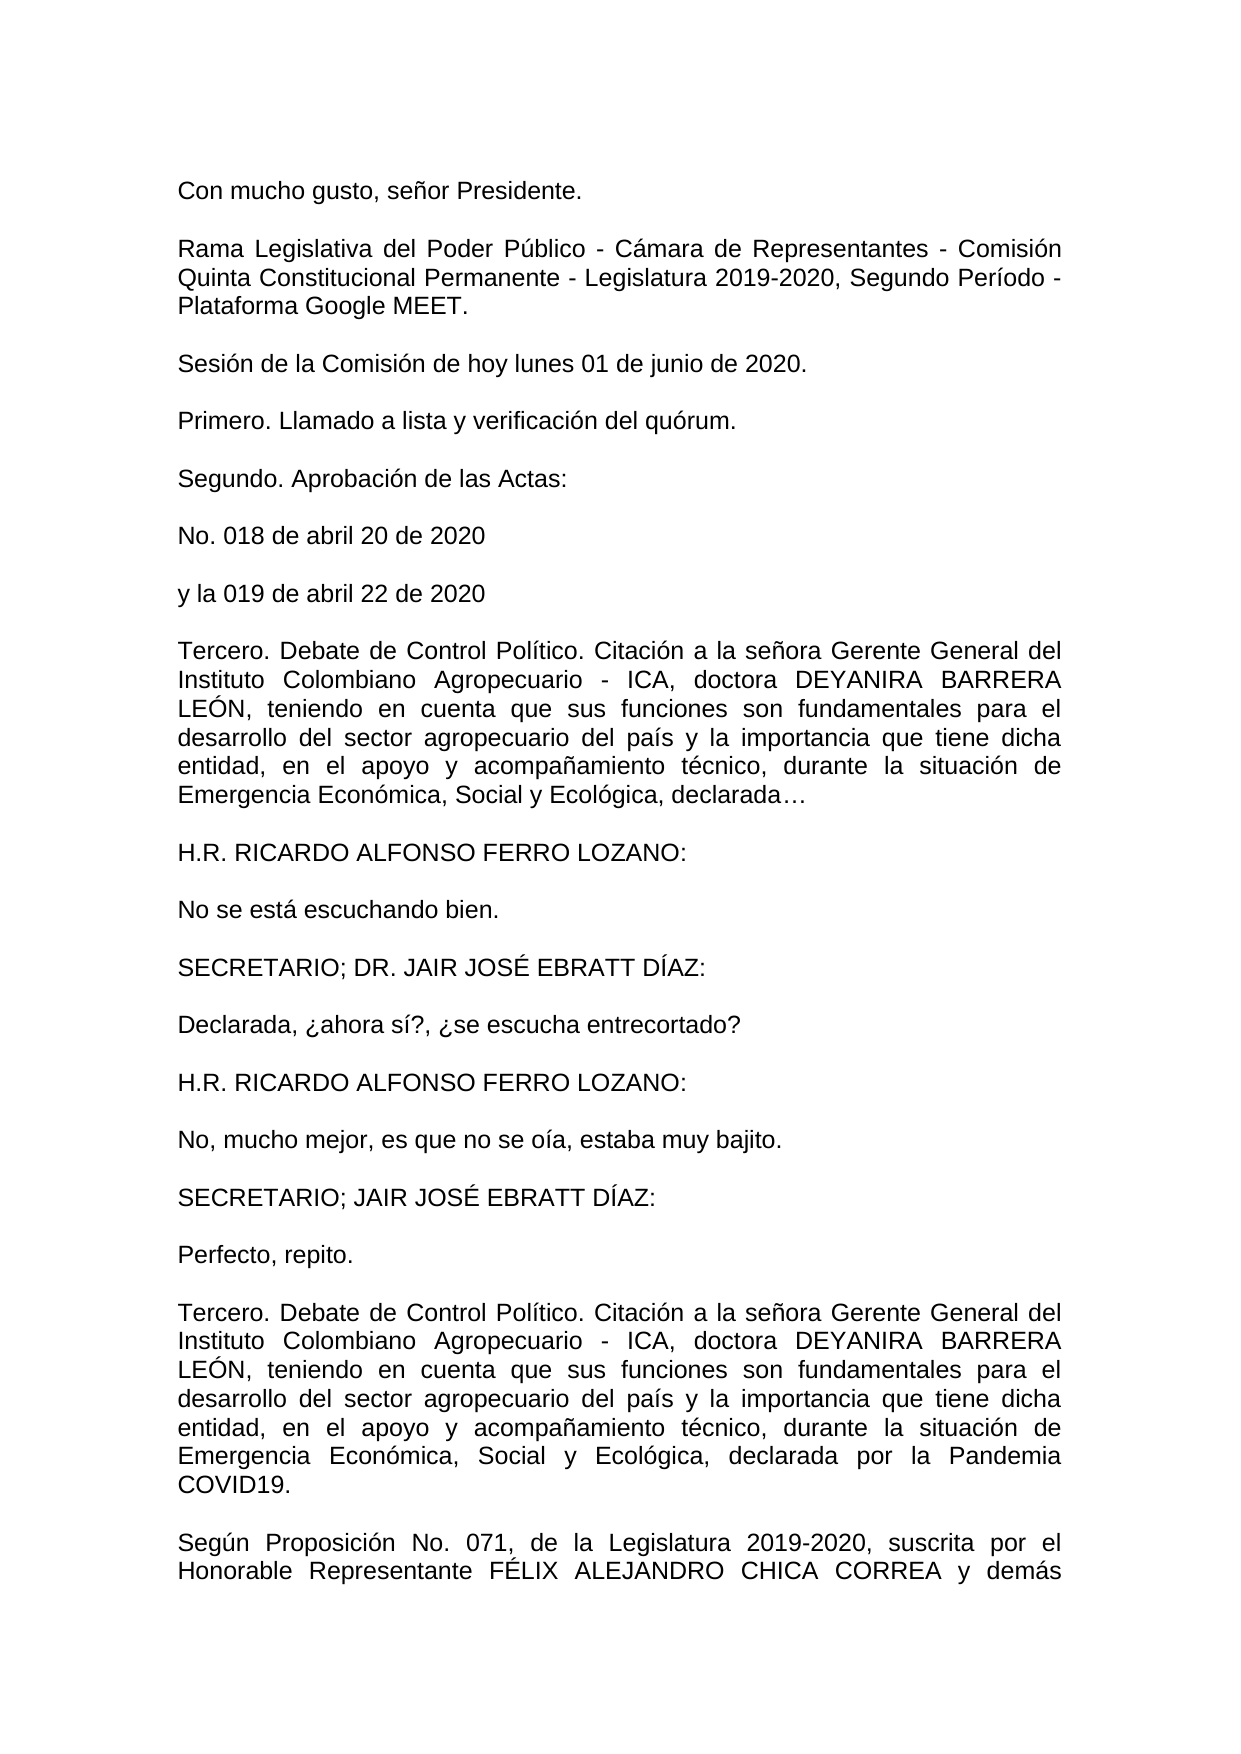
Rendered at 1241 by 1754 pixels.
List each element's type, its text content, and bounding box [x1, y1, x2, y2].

text Con mucho gusto, señor Presidente. [177, 176, 1063, 205]
text Declarada, ¿ahora sí?, ¿se escucha entrecortado? [177, 1010, 1063, 1039]
text H.R. RICARDO ALFONSO FERRO LOZANO: [177, 838, 1063, 866]
text No. 018 de abril 20 de 2020 [177, 521, 1063, 550]
text Rama Legislativa del Poder Público - Cámara de Representantes - Comisión Quinta Constitucional Permanente - Legislatura 2019-2020, Segundo Período - Plataforma Google MEET. [177, 234, 1063, 320]
text No, mucho mejor, es que no se oía, estaba muy bajito. [177, 1125, 1063, 1154]
text y la 019 de abril 22 de 2020 [177, 579, 1063, 608]
text Perfecto, repito. [177, 1240, 1063, 1269]
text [177, 1528, 1063, 1585]
text SECRETARIO; JAIR JOSÉ EBRATT DÍAZ: [177, 1183, 1063, 1211]
text Segundo. Aprobación de las Actas: [177, 464, 1063, 493]
text Sesión de la Comisión de hoy lunes 01 de junio de 2020. [177, 349, 1063, 378]
text H.R. RICARDO ALFONSO FERRO LOZANO: [177, 1068, 1063, 1096]
text SECRETARIO; DR. JAIR JOSÉ EBRATT DÍAZ: [177, 953, 1063, 981]
text No se está escuchando bien. [177, 895, 1063, 924]
text Tercero. Debate de Control Político. Citación a la señora Gerente General del Instituto Colombiano Agropecuario - ICA, doctora DEYANIRA BARRERA LEÓN, teniendo en cuenta que sus funciones son fundamentales para el desarrollo del sector agropecuario del país y la importancia que tiene dicha entidad, en el apoyo y acompañamiento técnico, durante la situación de Emergencia Económica, Social y Ecológica, declarada… [177, 636, 1063, 809]
text Primero. Llamado a lista y verificación del quórum. [177, 406, 1063, 435]
text Tercero. Debate de Control Político. Citación a la señora Gerente General del Instituto Colombiano Agropecuario - ICA, doctora DEYANIRA BARRERA LEÓN, teniendo en cuenta que sus funciones son fundamentales para el desarrollo del sector agropecuario del país y la importancia que tiene dicha entidad, en el apoyo y acompañamiento técnico, durante la situación de Emergencia Económica, Social y Ecológica, declarada por la Pandemia COVID19. [177, 1298, 1063, 1499]
